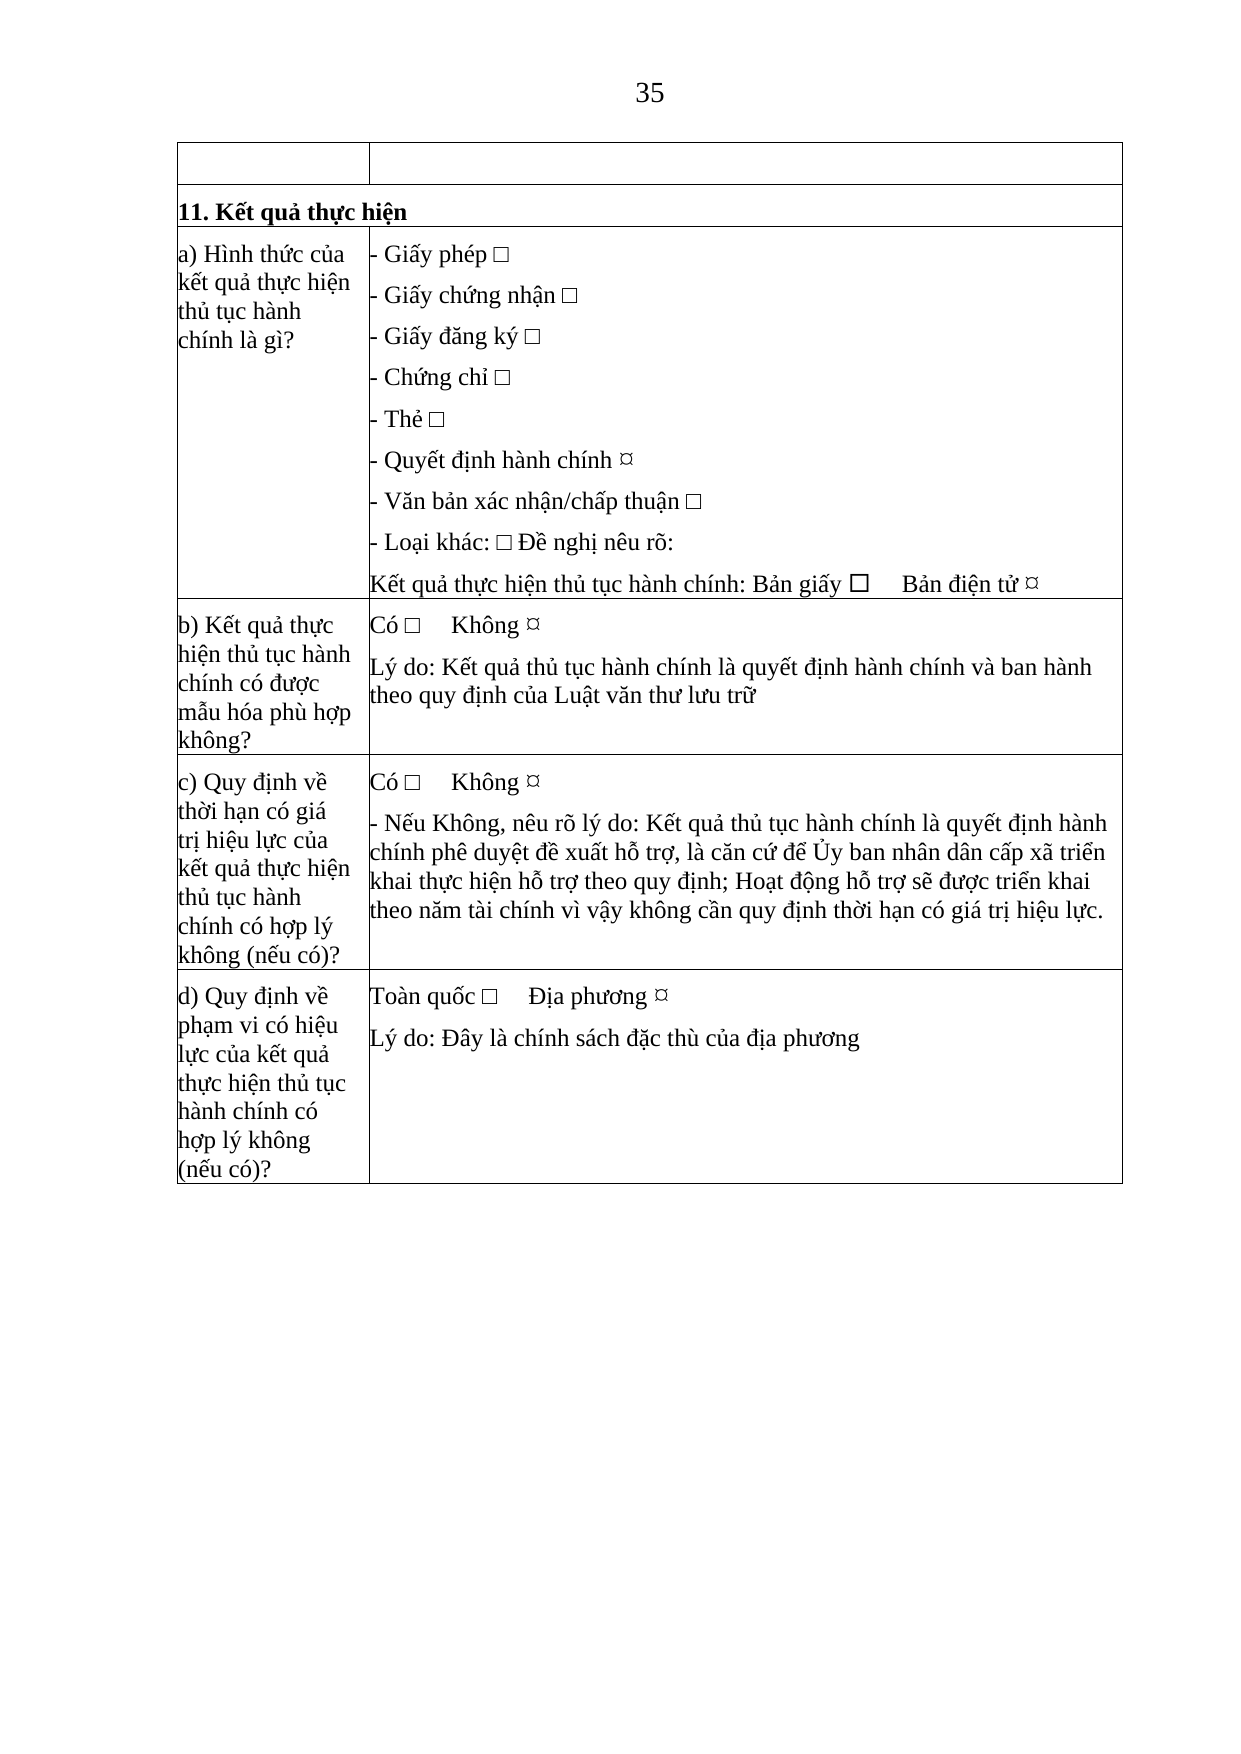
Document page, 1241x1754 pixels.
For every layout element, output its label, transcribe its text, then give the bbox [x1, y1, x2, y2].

table_cell Toàn quốc □ Địa phương Lý do: Đây là chính sách đặc thù của địa phương [370, 970, 1122, 1183]
table_cell 11. Kết quả thực hiện [178, 185, 1122, 226]
table_cell b) Kết quả thực hiện thủ tục hành chính có được mẫu hóa phù hợp không? [178, 599, 369, 754]
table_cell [370, 143, 1122, 184]
table_cell d) Quy định về phạm vi có hiệu lực của kết quả thực hiện thủ tục hành chính có hợp lý không (nếu có)? [178, 970, 369, 1183]
table_cell Có □ Không Lý do: Kết quả thủ tục hành chính là quyết định hành chính và ban hành theo quy định của Luật văn thư lưu trữ [370, 599, 1122, 754]
table_cell Có □ Không - Nếu Không, nêu rõ lý do: Kết quả thủ tục hành chính là quyết định hành chính phê duyệt đề xuất hỗ trợ, là căn cứ để Ủy ban nhân dân cấp xã triển khai thực hiện hỗ trợ theo quy định; Hoạt động hỗ trợ sẽ được triển khai theo năm tài chính vì vậy không cần quy định thời hạn có giá trị hiệu lực. [370, 755, 1122, 968]
table_cell - Giấy phép □ - Giấy chứng nhận □ - Giấy đăng ký □ - Chứng chỉ □ - Thẻ □ - Quyết định hành chính - Văn bản xác nhận/chấp thuận □ - Loại khác: □ Đề nghị nêu rõ: Kết quả thực hiện thủ tục hành chính: Bản giấy Bản điện tử [370, 227, 1122, 597]
table_cell c) Quy định về thời hạn có giá trị hiệu lực của kết quả thực hiện thủ tục hành chính có hợp lý không (nếu có)? [178, 755, 369, 968]
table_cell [178, 143, 369, 184]
table_cell a) Hình thức của kết quả thực hiện thủ tục hành chính là gì? [178, 227, 369, 597]
